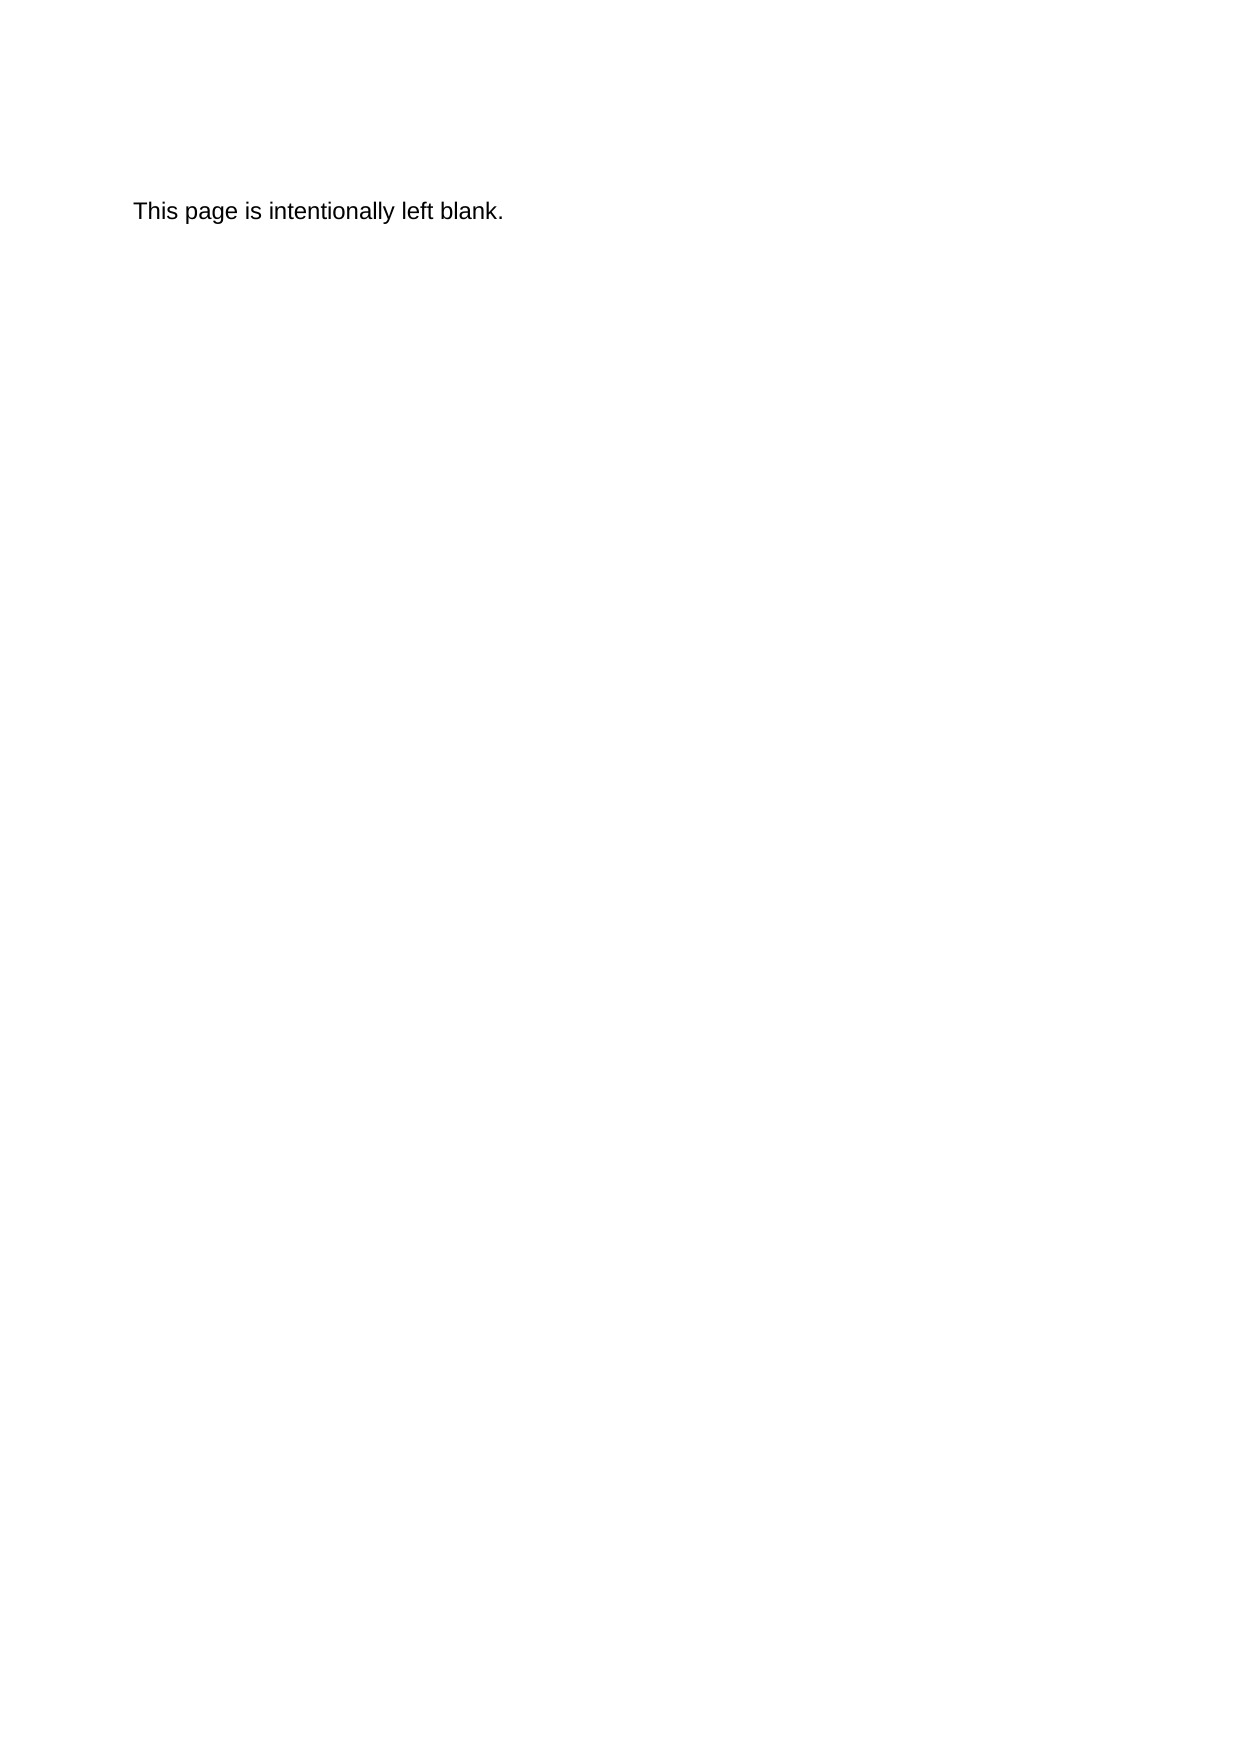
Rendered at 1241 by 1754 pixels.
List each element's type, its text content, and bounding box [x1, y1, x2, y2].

text This page is intentionally left blank. [133, 197, 1128, 224]
